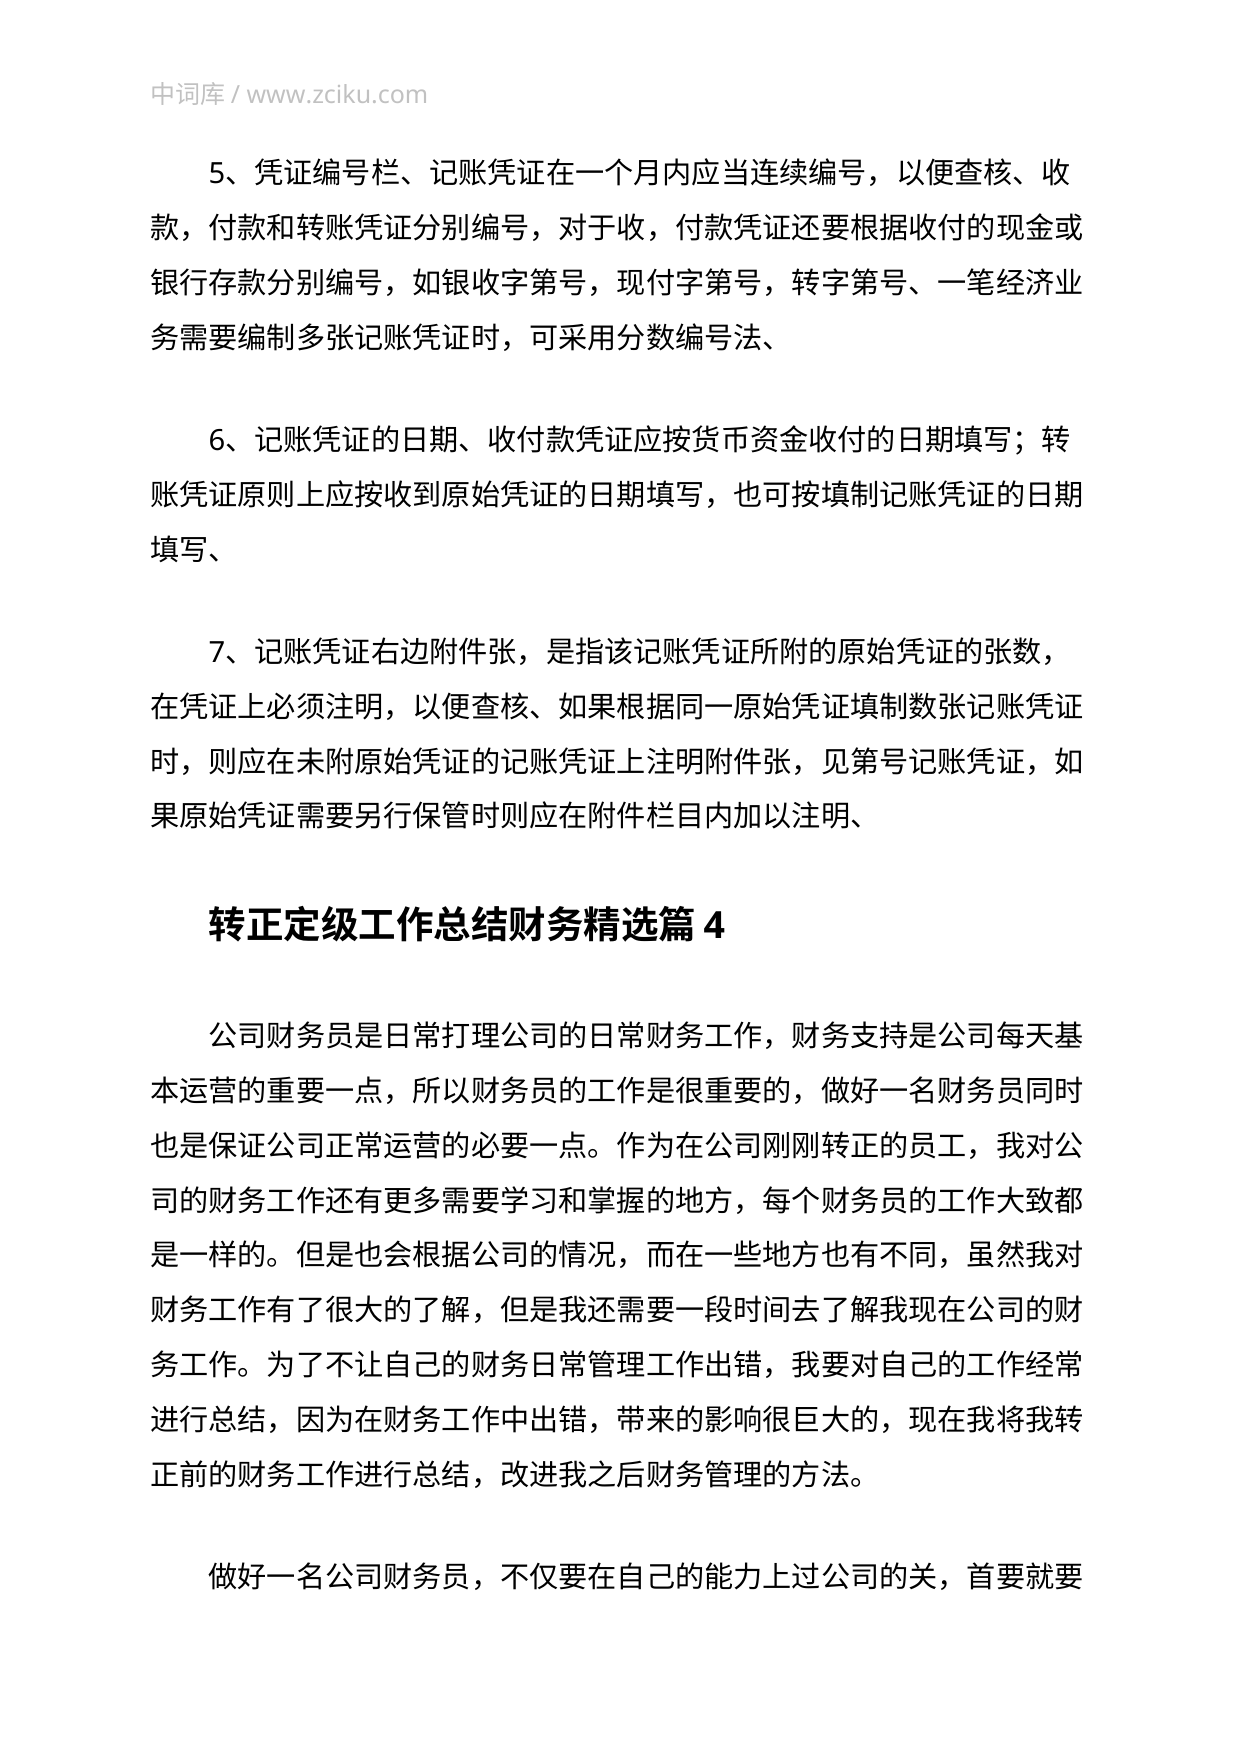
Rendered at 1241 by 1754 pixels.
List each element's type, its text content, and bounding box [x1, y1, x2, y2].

text 公司财务员是日常打理公司的日常财务工作，财务支持是公司每天基本运营的重要一点，所以财务员的工作是很重要的，做好一名财务员同时也是保证公司正常运营的必要一点。作为在公司刚刚转正的员工，我对公司的财务工作还有更多需要学习和掌握的地方，每个财务员的工作大致都是一样的。但是也会根据公司的情况，而在一些地方也有不同，虽然我对财务工作有了很大的了解，但是我还需要一段时间去了解我现在公司的财务工作。为了不让自己的财务日常管理工作出错，我要对自己的工作经常进行总结，因为在财务工作中出错，带来的影响很巨大的，现在我将我转正前的财务工作进行总结，改进我之后财务管理的方法。 [150, 1012, 1090, 1494]
text 5、凭证编号栏、记账凭证在一个月内应当连续编号，以便查核、收款，付款和转账凭证分别编号，对于收，付款凭证还要根据收付的现金或银行存款分别编号，如银收字第号，现付字第号，转字第号、一笔经济业务需要编制多张记账凭证时，可采用分数编号法、 [150, 150, 1090, 357]
text 7、记账凭证右边附件张，是指该记账凭证所附的原始凭证的张数，在凭证上必须注明，以便查核、如果根据同一原始凭证填制数张记账凭证时，则应在未附原始凭证的记账凭证上注明附件张，见第号记账凭证，如果原始凭证需要另行保管时则应在附件栏目内加以注明、 [150, 628, 1090, 835]
text 6、记账凭证的日期、收付款凭证应按货币资金收付的日期填写；转账凭证原则上应按收到原始凭证的日期填写，也可按填制记账凭证的日期填写、 [150, 417, 1090, 569]
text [150, 1553, 1090, 1596]
text 转正定级工作总结财务精选篇4 [150, 895, 1090, 949]
